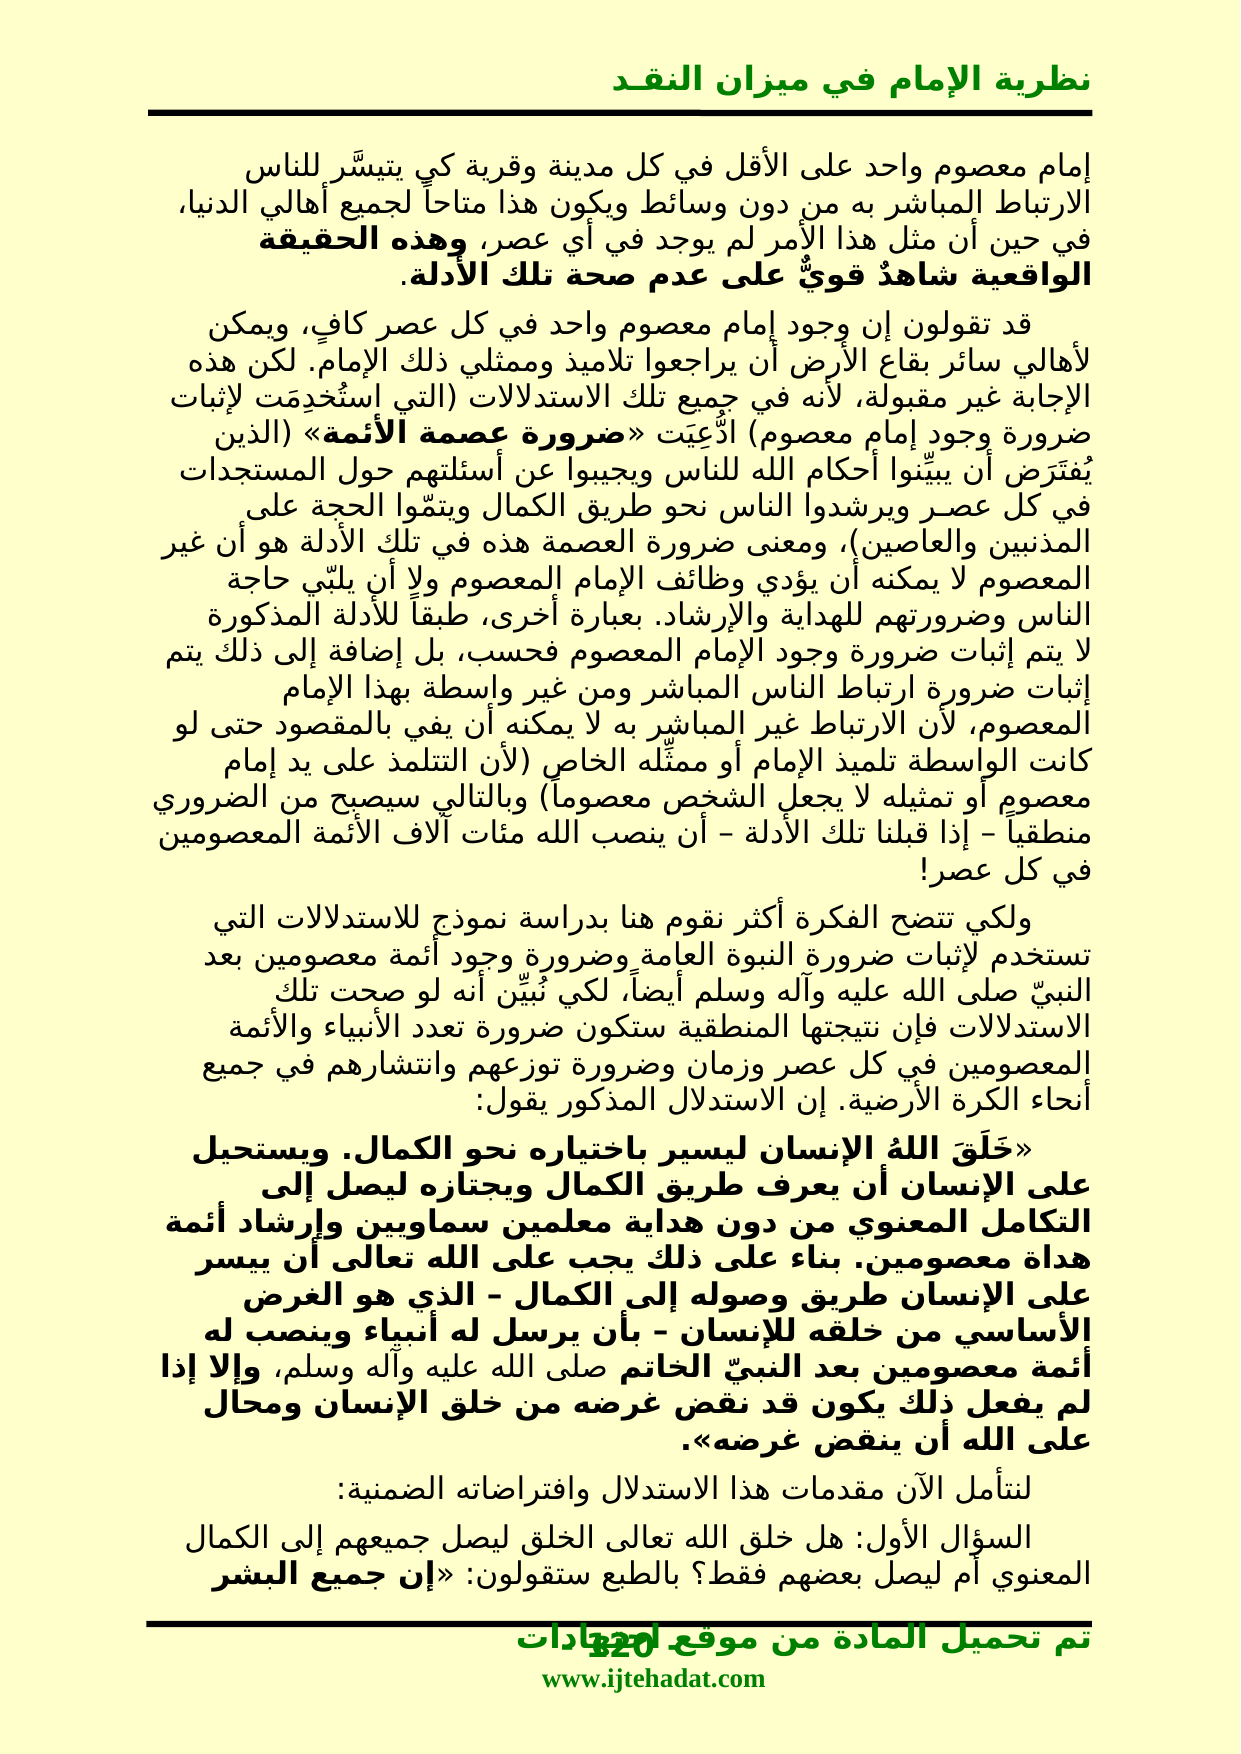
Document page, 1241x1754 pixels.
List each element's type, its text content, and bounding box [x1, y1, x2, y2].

text لنتأمل الآن مقدمات هذا الاستدلال وافتراضاته الضمنية: [148, 1470, 1092, 1506]
text ولكي تتضح الفكرة أكثر نقوم هنا بدراسة نموذج للاستدلالات التي تستخدم لإثبات ضرورة النبوة العامة وضرورة وجود أئمة معصومين بعد النبيّ صلى الله عليه وآله وسلم أيضاً، لكي نُبيِّن أنه لو صحت تلك الاستدلالات فإن نتيجتها المنطقية ستكون ضرورة تعدد الأنبياء والأئمة المعصومين في كل عصر وزمان وضرورة توزعهم وانتشارهم في جميع أنحاء الكرة الأرضية. إن الاستدلال المذكور يقول: [148, 900, 1092, 1118]
text «خَلَقَ اللهُ الإنسان ليسير باختياره نحو الكمال. ويستحيل على الإنسان أن يعرف طريق الكمال ويجتازه ليصل إلى التكامل المعنوي من دون هداية معلمين سماويين وإرشاد أئمة هداة معصومين. بناء على ذلك يجب على الله تعالى أن ييسر على الإنسان طريق وصوله إلى الكمال – الذي هو الغرض الأساسي من خلقه للإنسان – بأن يرسل له أنبياء وينصب له أئمة معصومين بعد النبيّ الخاتم صلى الله عليه وآله وسلم، وإلا إذا لم يفعل ذلك يكون قد نقض غرضه من خلق الإنسان ومحال على الله أن ينقض غرضه». [148, 1130, 1092, 1458]
text قد تقولون إن وجود إمام معصوم واحد في كل عصر كافٍ، ويمكن لأهالي سائر بقاع الأرض أن يراجعوا تلاميذ وممثلي ذلك الإمام. لكن هذه الإجابة غير مقبولة، لأنه في جميع تلك الاستدلالات (التي استُخدِمَت لإثبات ضرورة وجود إمام معصوم) ادُّعِيَت «ضرورة عصمة الأئمة» (الذين يُفتَرَض أن يبيِّنوا أحكام الله للناس ويجيبوا عن أسئلتهم حول المستجدات في كل عصـر ويرشدوا الناس نحو طريق الكمال ويتمّوا الحجة على المذنبين والعاصين)، ومعنى ضرورة العصمة هذه في تلك الأدلة هو أن غير المعصوم لا يمكنه أن يؤدي وظائف الإمام المعصوم ولا أن يلبّي حاجة الناس وضرورتهم للهداية والإرشاد. بعبارة أخرى، طبقاً للأدلة المذكورة لا يتم إثبات ضرورة وجود الإمام المعصوم فحسب، بل إضافة إلى ذلك يتم إثبات ضرورة ارتباط الناس المباشر ومن غير واسطة بهذا الإمام المعصوم، لأن الارتباط غير المباشر به لا يمكنه أن يفي بالمقصود حتى لو كانت الواسطة تلميذ الإمام أو ممثِّله الخاص (لأن التتلمذ على يد إمام معصوم أو تمثيله لا يجعل الشخص معصوماً) وبالتالي سيصبح من الضروري منطقياً – إذا قبلنا تلك الأدلة – أن ينصب الله مئات آلاف الأئمة المعصومين في كل عصر! [148, 306, 1092, 887]
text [148, 1519, 1092, 1592]
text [148, 148, 1092, 293]
